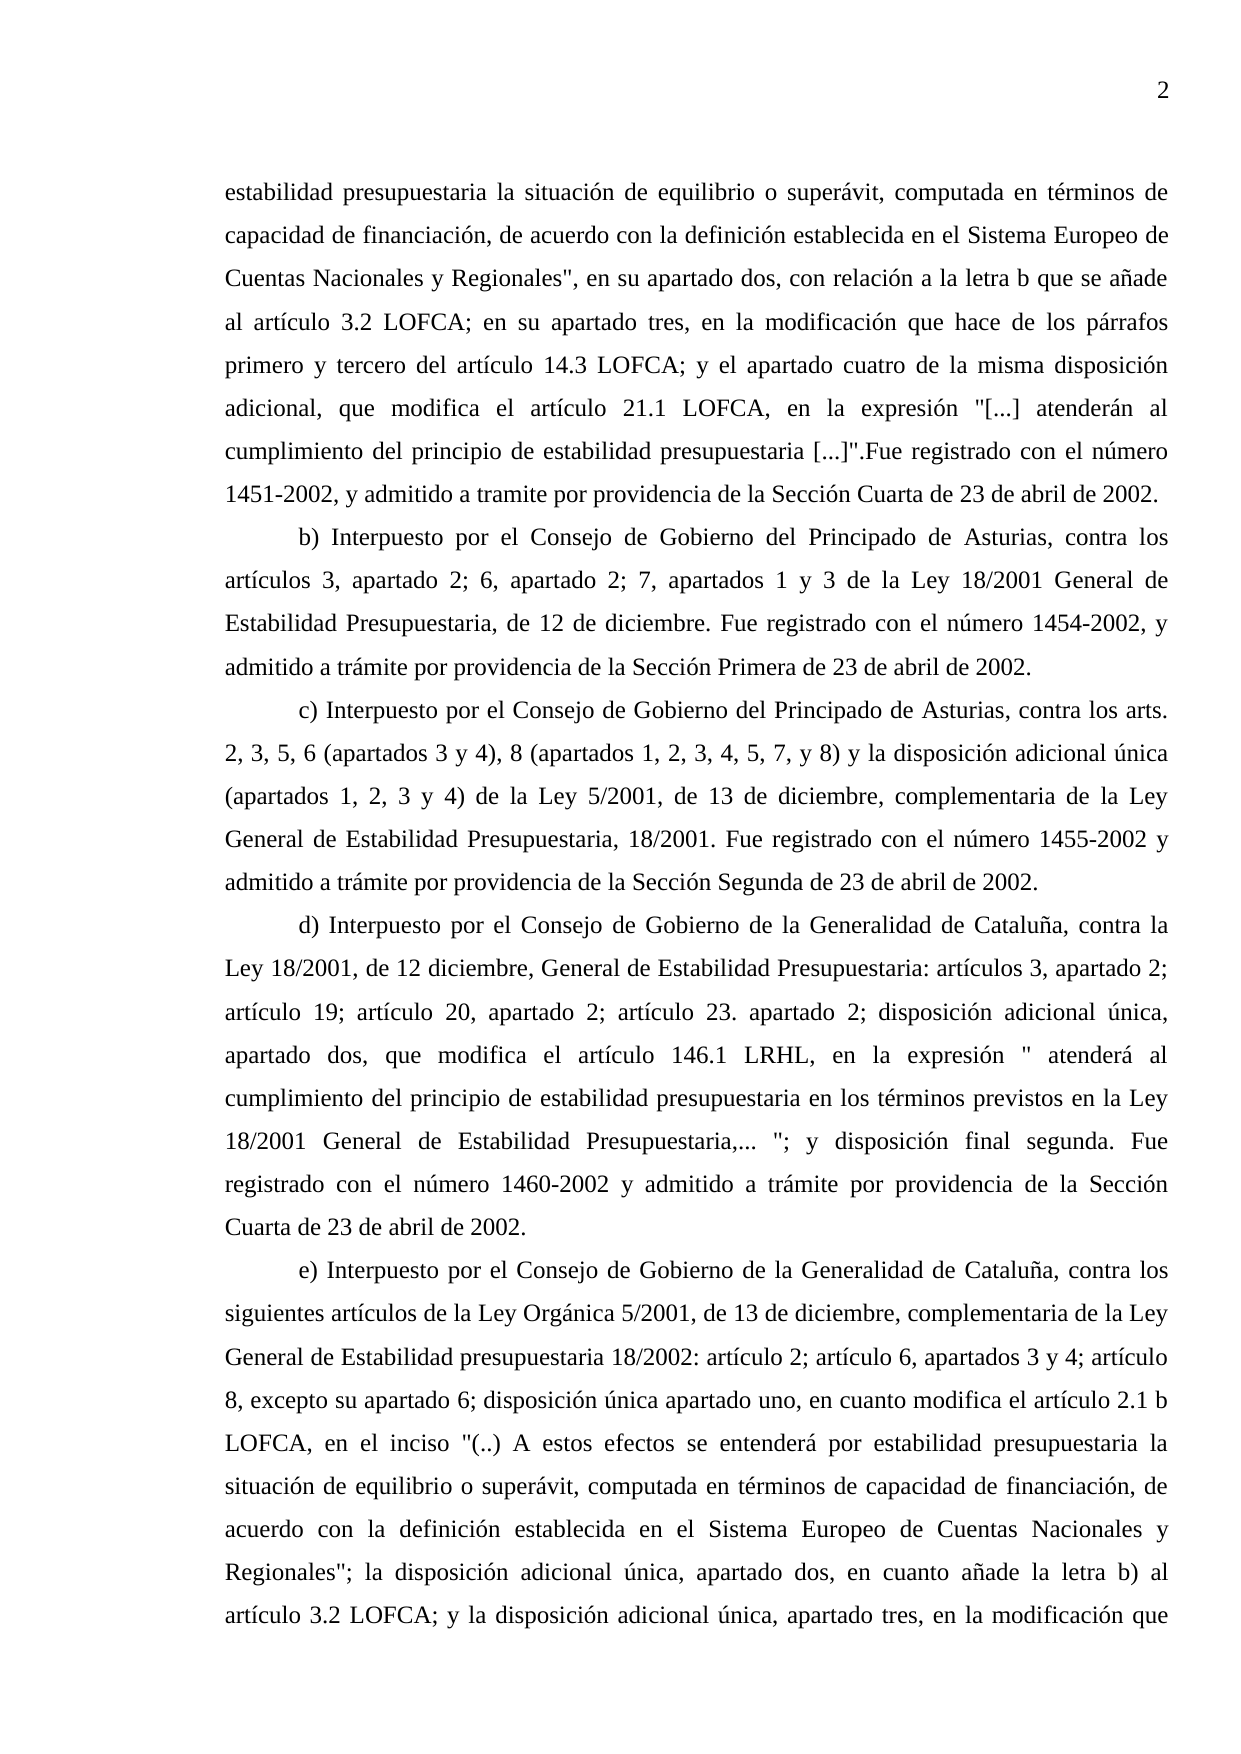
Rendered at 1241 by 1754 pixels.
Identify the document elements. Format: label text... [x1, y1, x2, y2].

text c) Interpuesto por el Consejo de Gobierno del Principado de Asturias, contra los arts. 2, 3, 5, 6 (apartados 3 y 4), 8 (apartados 1, 2, 3, 4, 5, 7, y 8) y la disposición adicional única (apartados 1, 2, 3 y 4) de la Ley 5/2001, de 13 de diciembre, complementaria de la Ley General de Estabilidad Presupuestaria, 18/2001. Fue registrado con el número 1455-2002 y admitido a trámite por providencia de la Sección Segunda de 23 de abril de 2002. [224, 695, 1169, 896]
text d) Interpuesto por el Consejo de Gobierno de la Generalidad de Cataluña, contra la Ley 18/2001, de 12 diciembre, General de Estabilidad Presupuestaria: artículos 3, apartado 2; artículo 19; artículo 20, apartado 2; artículo 23. apartado 2; disposición adicional única, apartado dos, que modifica el artículo 146.1 LRHL, en la expresión " atenderá al cumplimiento del principio de estabilidad presupuestaria en los términos previstos en la Ley 18/2001 General de Estabilidad Presupuestaria,... "; y disposición final segunda. Fue registrado con el número 1460-2002 y admitido a trámite por providencia de la Sección Cuarta de 23 de abril de 2002. [224, 910, 1169, 1241]
text b) Interpuesto por el Consejo de Gobierno del Principado de Asturias, contra los artículos 3, apartado 2; 6, apartado 2; 7, apartados 1 y 3 de la Ley 18/2001 General de Estabilidad Presupuestaria, de 12 de diciembre. Fue registrado con el número 1454-2002, y admitido a trámite por providencia de la Sección Primera de 23 de abril de 2002. [224, 522, 1169, 680]
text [224, 1255, 1169, 1629]
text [224, 177, 1169, 508]
